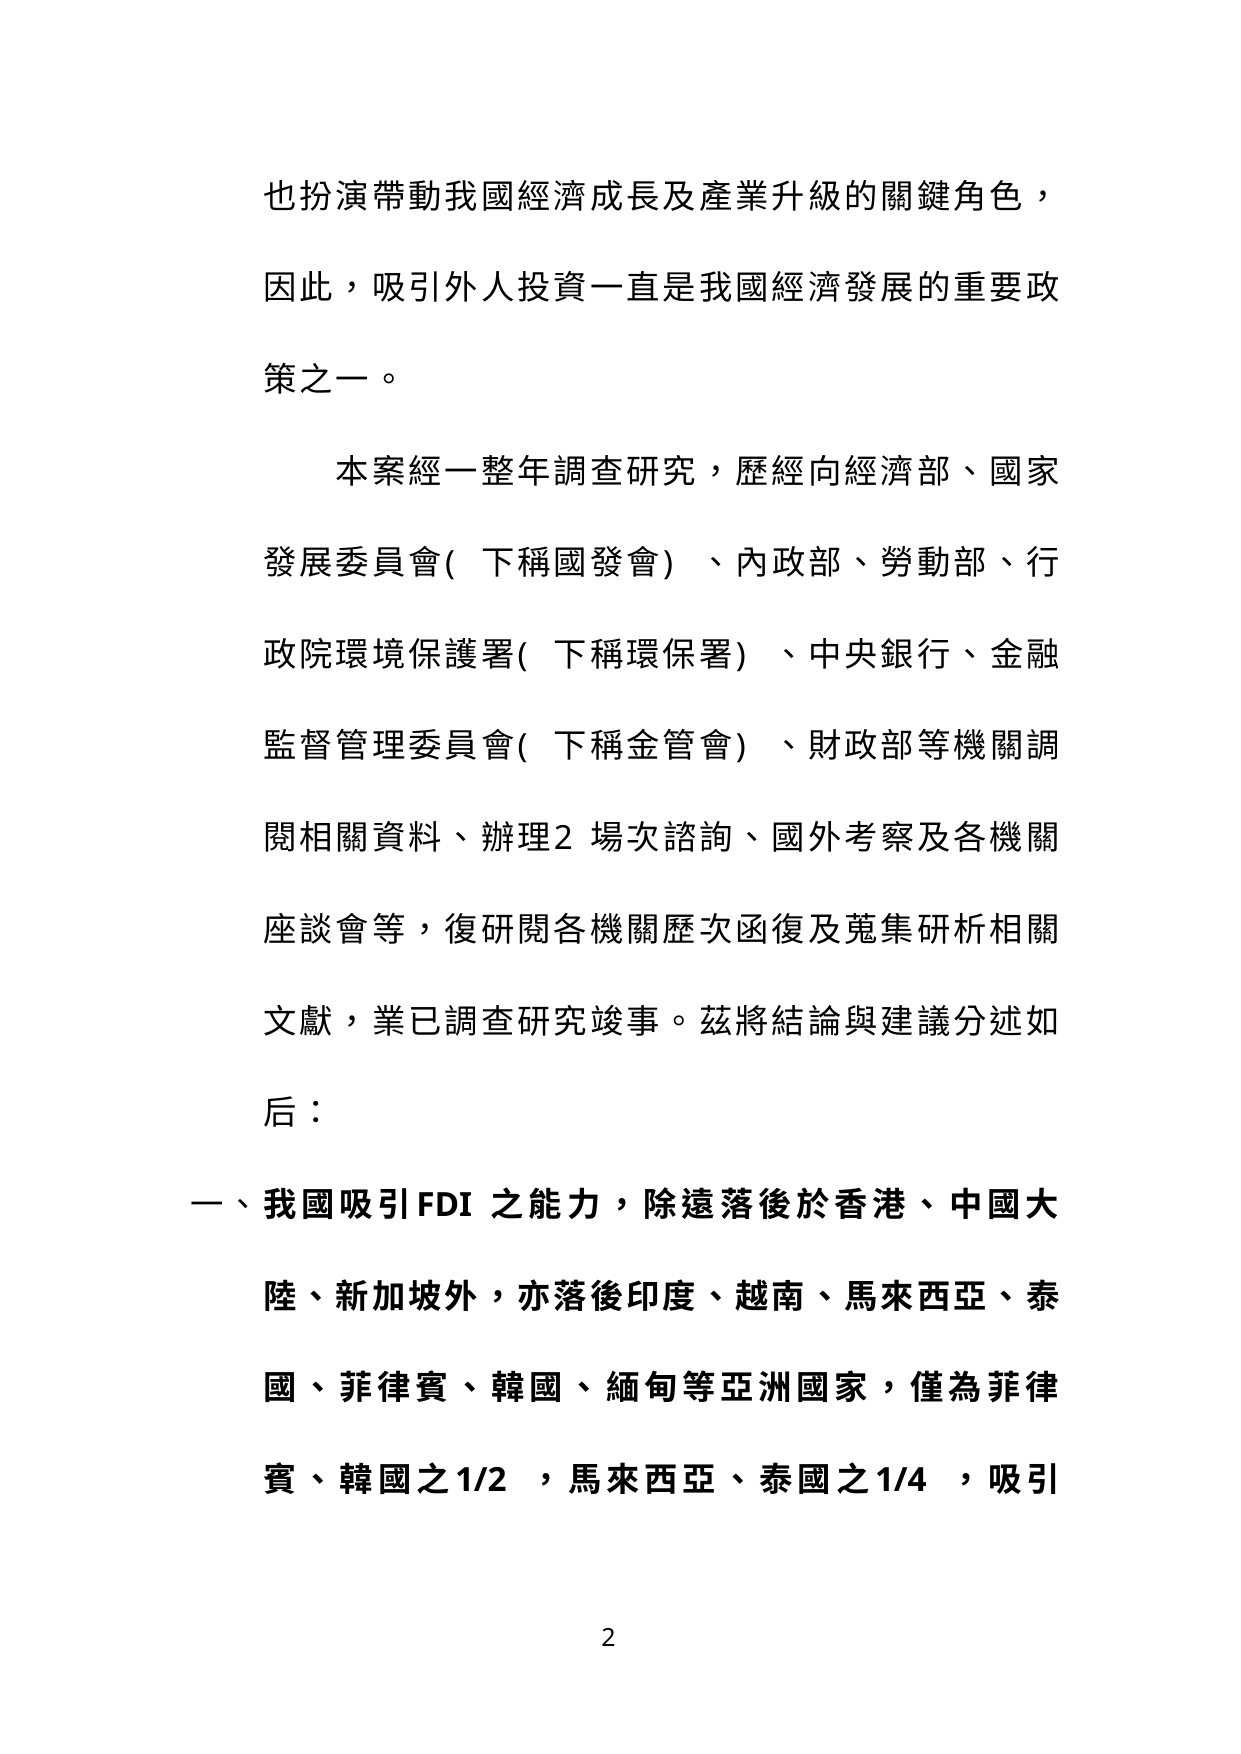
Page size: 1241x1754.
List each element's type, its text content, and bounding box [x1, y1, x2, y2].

subtitle 本案經一整年調查研究，歷經向經濟部、國家發展委員會(下稱國發會)、內政部、勞動部、行政院環境保護署(下稱環保署)、中央銀行、金融監督管理委員會(下稱金管會)、財政部等機關調閱相關資料、辦理2場次諮詢、國外考察及各機關座談會等，復研閱各機關歷次函復及蒐集研析相關文獻，業已調查研究竣事。茲將結論與建議分述如后： [228, 423, 1063, 1156]
